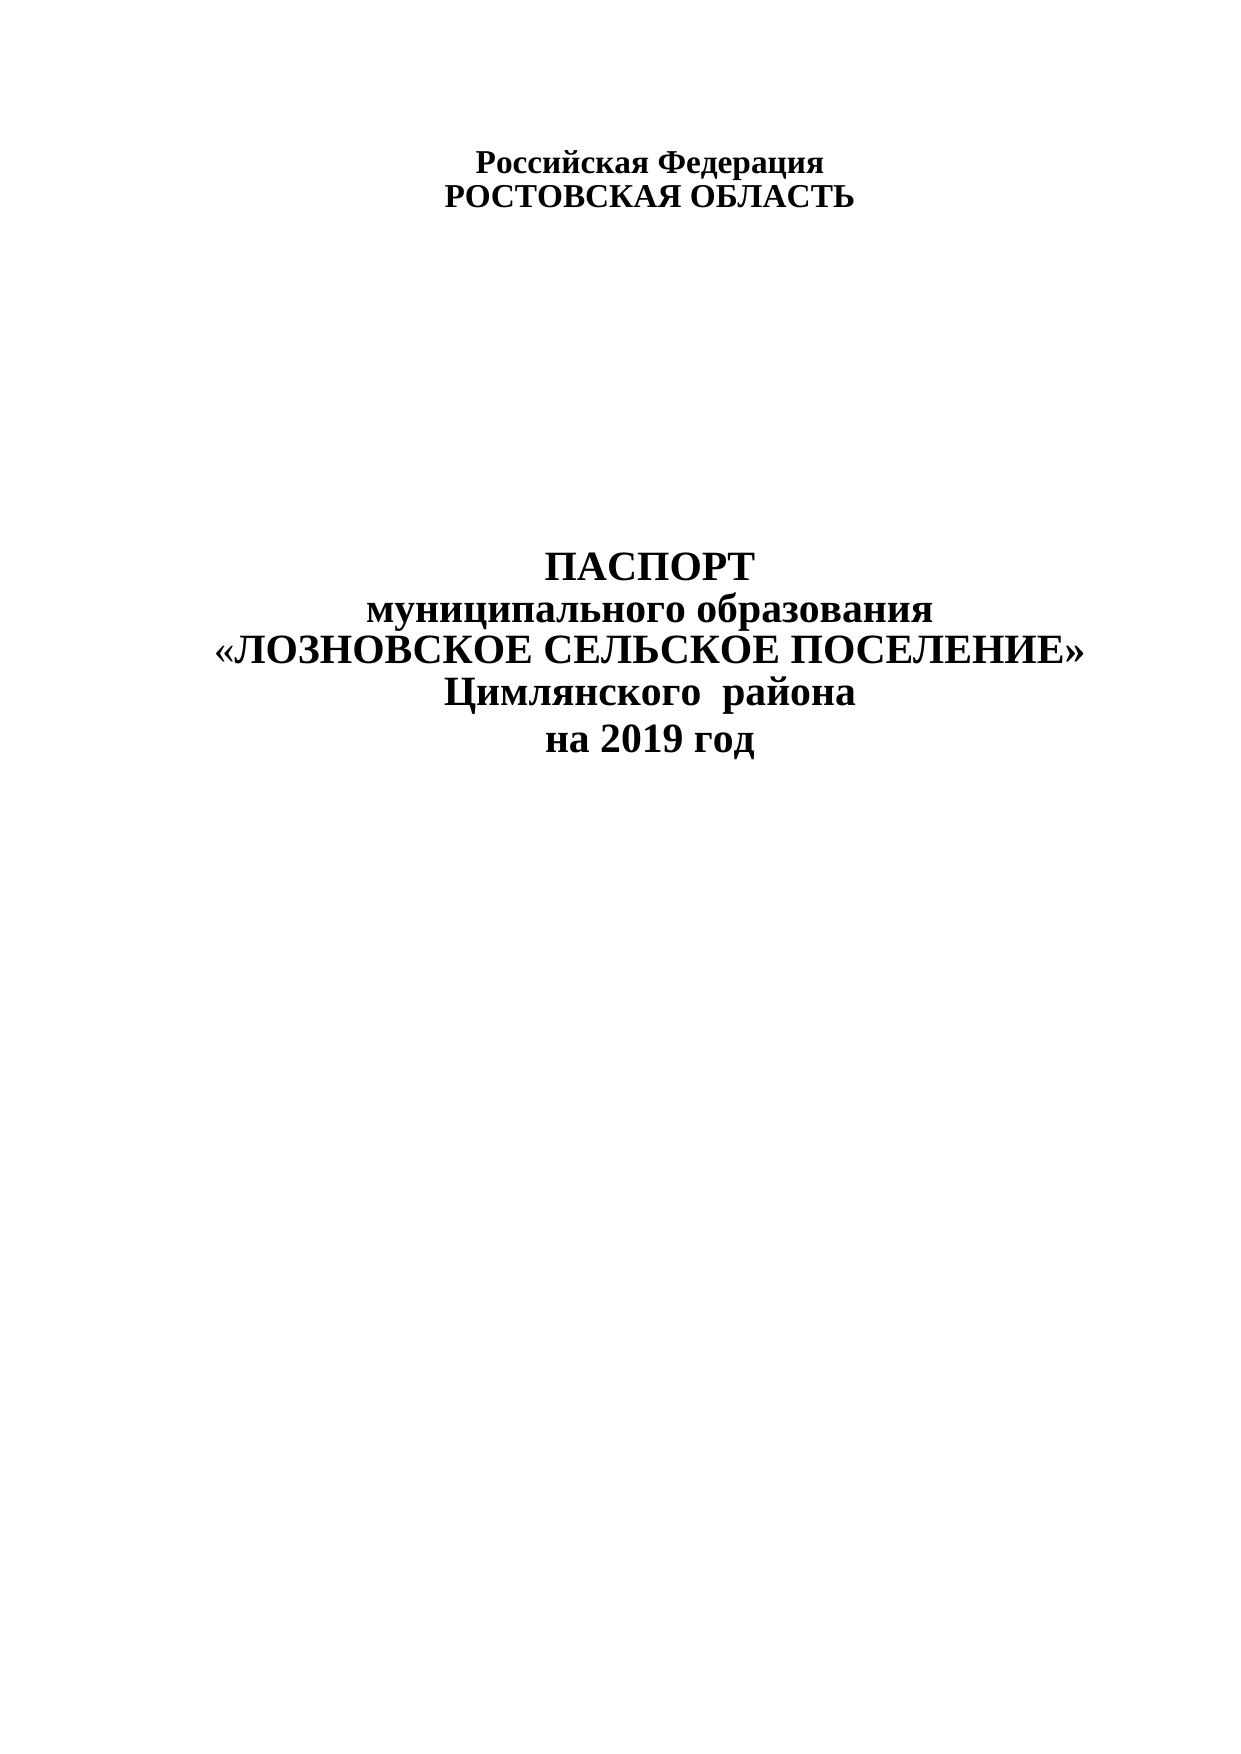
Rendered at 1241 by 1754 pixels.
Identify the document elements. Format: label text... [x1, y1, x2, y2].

text Цимлянского района [118, 672, 1181, 714]
subtitle РОСТОВСКАЯ ОБЛАСТЬ [118, 180, 1181, 214]
text ПАСПОРТ [118, 547, 1181, 589]
text на 2019 год [118, 714, 1181, 762]
subtitle Российская Федерация [118, 147, 1181, 180]
text муниципального образования [118, 589, 1181, 630]
text «ЛОЗНОВСКОЕ СЕЛЬСКОЕ ПОСЕЛЕНИЕ» [118, 630, 1181, 672]
